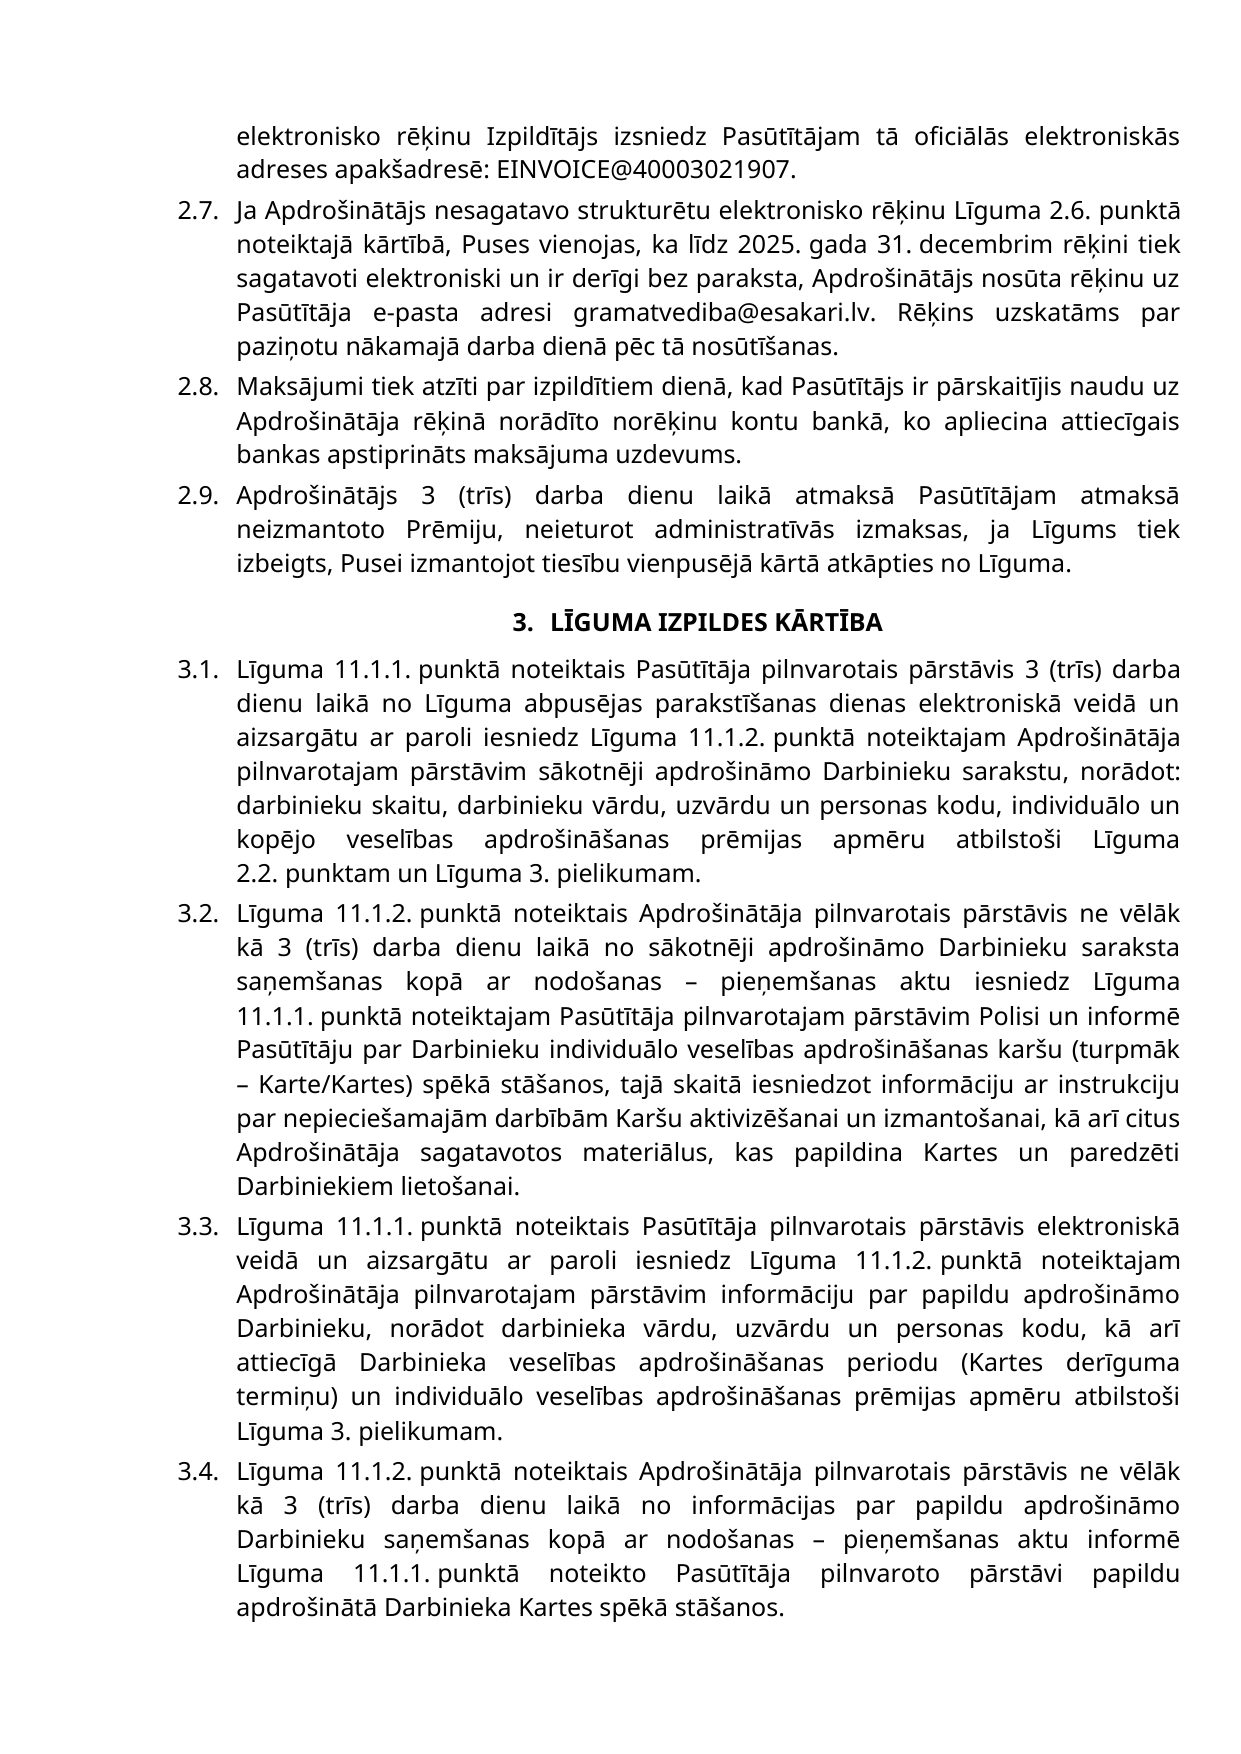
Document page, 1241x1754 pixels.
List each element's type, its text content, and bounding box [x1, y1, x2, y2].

list Līguma 11.1.1. punktā noteiktais Pasūtītāja pilnvarotais pārstāvis elektroniskā veidā un aizsargātu ar paroli iesniedz Līguma 11.1.2. punktā noteiktajam Apdrošinātāja pilnvarotajam pārstāvim informāciju par papildu apdrošināmo Darbinieku, norādot darbinieka vārdu, uzvārdu un personas kodu, kā arī attiecīgā Darbinieka veselības apdrošināšanas periodu (Kartes derīguma termiņu) un individuālo veselības apdrošināšanas prēmijas apmēru atbilstoši Līguma 3. pielikumam. [177, 1209, 1181, 1447]
list Ja Apdrošinātājs nesagatavo strukturētu elektronisko rēķinu Līguma 2.6. punktā noteiktajā kārtībā, Puses vienojas, ka līdz 2025. gada 31. decembrim rēķini tiek sagatavoti elektroniski un ir derīgi bez paraksta, Apdrošinātājs nosūta rēķinu uz Pasūtītāja e-pasta adresi gramatvediba@esakari.lv. Rēķins uzskatāms par paziņotu nākamajā darba dienā pēc tā nosūtīšanas. [177, 192, 1181, 363]
list Līguma 11.1.2. punktā noteiktais Apdrošinātāja pilnvarotais pārstāvis ne vēlāk kā 3 (trīs) darba dienu laikā no sākotnēji apdrošināmo Darbinieku saraksta saņemšanas kopā ar nodošanas – pieņemšanas aktu iesniedz Līguma 11.1.1. punktā noteiktajam Pasūtītāja pilnvarotajam pārstāvim Polisi un informē Pasūtītāju par Darbinieku individuālo veselības apdrošināšanas karšu (turpmāk – Karte/Kartes) spēkā stāšanos, tajā skaitā iesniedzot informāciju ar instrukciju par nepieciešamajām darbībām Karšu aktivizēšanai un izmantošanai, kā arī citus Apdrošinātāja sagatavotos materiālus, kas papildina Kartes un paredzēti Darbiniekiem lietošanai. [177, 896, 1181, 1202]
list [177, 118, 1181, 186]
list Apdrošinātājs 3 (trīs) darba dienu laikā atmaksā Pasūtītājam atmaksā neizmantoto Prēmiju, neieturot administratīvās izmaksas, ja Līgums tiek izbeigts, Pusei izmantojot tiesību vienpusējā kārtā atkāpties no Līguma. [177, 477, 1181, 580]
list LĪGUMA IZPILDES KĀRTĪBA [214, 605, 1181, 639]
list Līguma 11.1.2. punktā noteiktais Apdrošinātāja pilnvarotais pārstāvis ne vēlāk kā 3 (trīs) darba dienu laikā no informācijas par papildu apdrošināmo Darbinieku saņemšanas kopā ar nodošanas – pieņemšanas aktu informē Līguma 11.1.1. punktā noteikto Pasūtītāja pilnvaroto pārstāvi papildu apdrošinātā Darbinieka Kartes spēkā stāšanos. [177, 1453, 1181, 1624]
list Līguma 11.1.1. punktā noteiktais Pasūtītāja pilnvarotais pārstāvis 3 (trīs) darba dienu laikā no Līguma abpusējas parakstīšanas dienas elektroniskā veidā un aizsargātu ar paroli iesniedz Līguma 11.1.2. punktā noteiktajam Apdrošinātāja pilnvarotajam pārstāvim sākotnēji apdrošināmo Darbinieku sarakstu, norādot: darbinieku skaitu, darbinieku vārdu, uzvārdu un personas kodu, individuālo un kopējo veselības apdrošināšanas prēmijas apmēru atbilstoši Līguma 2.2. punktam un Līguma 3. pielikumam. [177, 651, 1181, 890]
list Maksājumi tiek atzīti par izpildītiem dienā, kad Pasūtītājs ir pārskaitījis naudu uz Apdrošinātāja rēķinā norādīto norēķinu kontu bankā, ko apliecina attiecīgais bankas apstiprināts maksājuma uzdevums. [177, 369, 1181, 471]
